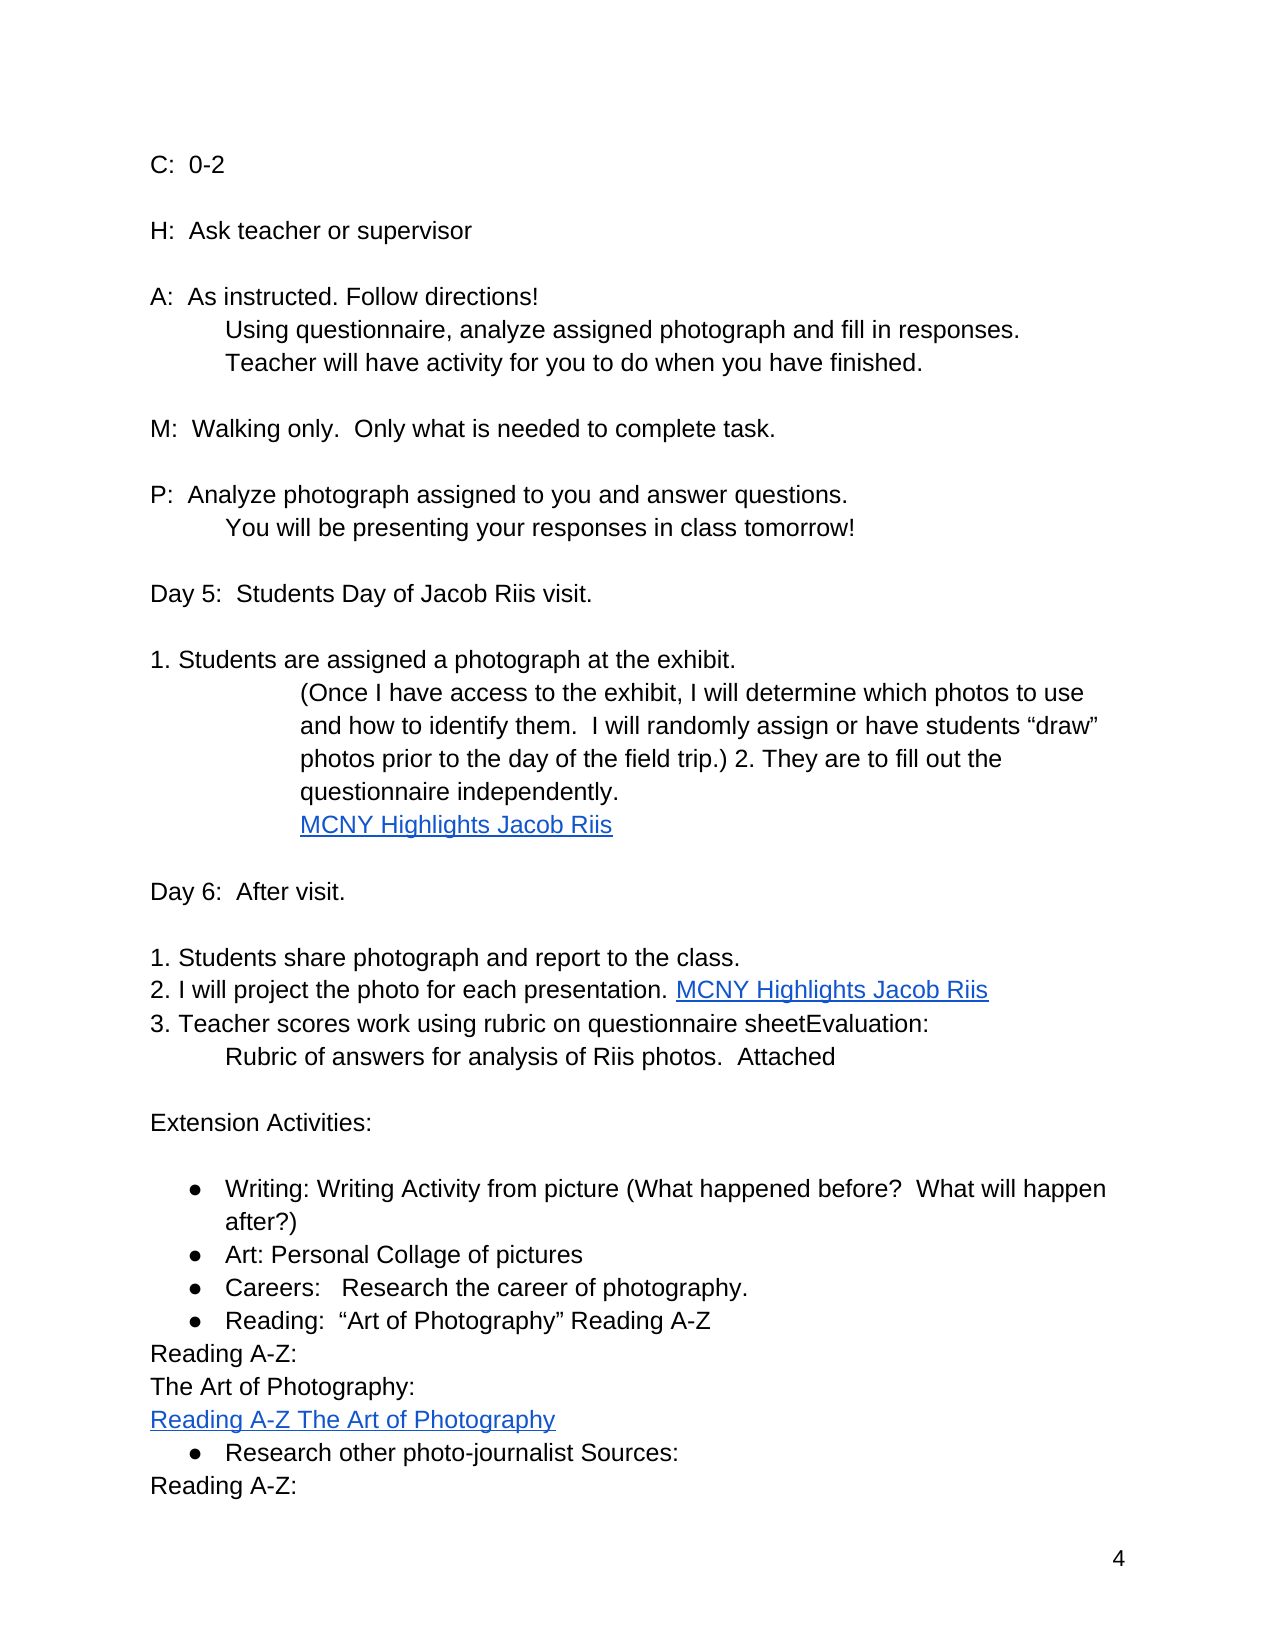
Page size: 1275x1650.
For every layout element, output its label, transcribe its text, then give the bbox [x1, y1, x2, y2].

text MCNY Highlights Jacob Riis [300, 810, 1125, 839]
text Reading A-Z: [150, 1339, 1125, 1367]
text Reading A-Z: [150, 1471, 1125, 1499]
list Teacher scores work using rubric on questionnaire sheetEvaluation: [150, 1008, 1125, 1037]
list Students share photograph and report to the class. [150, 942, 1125, 971]
text P: Analyze photograph assigned to you and answer questions. [150, 480, 1125, 509]
list Research other photo-journalist Sources: [187, 1438, 1125, 1467]
text Rubric of answers for analysis of Riis photos. Attached [150, 1042, 1125, 1070]
text Reading A-Z The Art of Photography [150, 1405, 1125, 1433]
text The Art of Photography: [150, 1372, 1125, 1401]
text A: As instructed. Follow directions! [150, 282, 1125, 311]
list Reading: “Art of Photography” Reading A-Z [187, 1306, 1125, 1334]
text You will be presenting your responses in class tomorrow! [150, 513, 1125, 542]
text Teacher will have activity for you to do when you have finished. [150, 348, 1125, 377]
list Students are assigned a photograph at the exhibit. [150, 645, 1125, 674]
text Extension Activities: [150, 1108, 1125, 1136]
text Using questionnaire, analyze assigned photograph and fill in responses. [150, 315, 1125, 344]
list I will project the photo for each presentation. MCNY Highlights Jacob Riis [150, 976, 1125, 1004]
text C: 0-2 [150, 150, 1125, 179]
text Day 6: After visit. [150, 876, 1125, 905]
text (Once I have access to the exhibit, I will determine which photos to use and how to identify them. I will randomly assign or have students “draw” photos prior to the day of the field trip.) 2. They are to fill out the questionnaire independently. [300, 678, 1125, 806]
text M: Walking only. Only what is needed to complete task. [150, 414, 1125, 443]
list Art: Personal Collage of pictures [187, 1240, 1125, 1268]
list Careers: Research the career of photography. [187, 1273, 1125, 1301]
text Day 5: Students Day of Jacob Riis visit. [150, 579, 1125, 608]
text H: Ask teacher or supervisor [150, 216, 1125, 245]
list Writing: Writing Activity from picture (What happened before? What will happen after?) [187, 1174, 1125, 1235]
